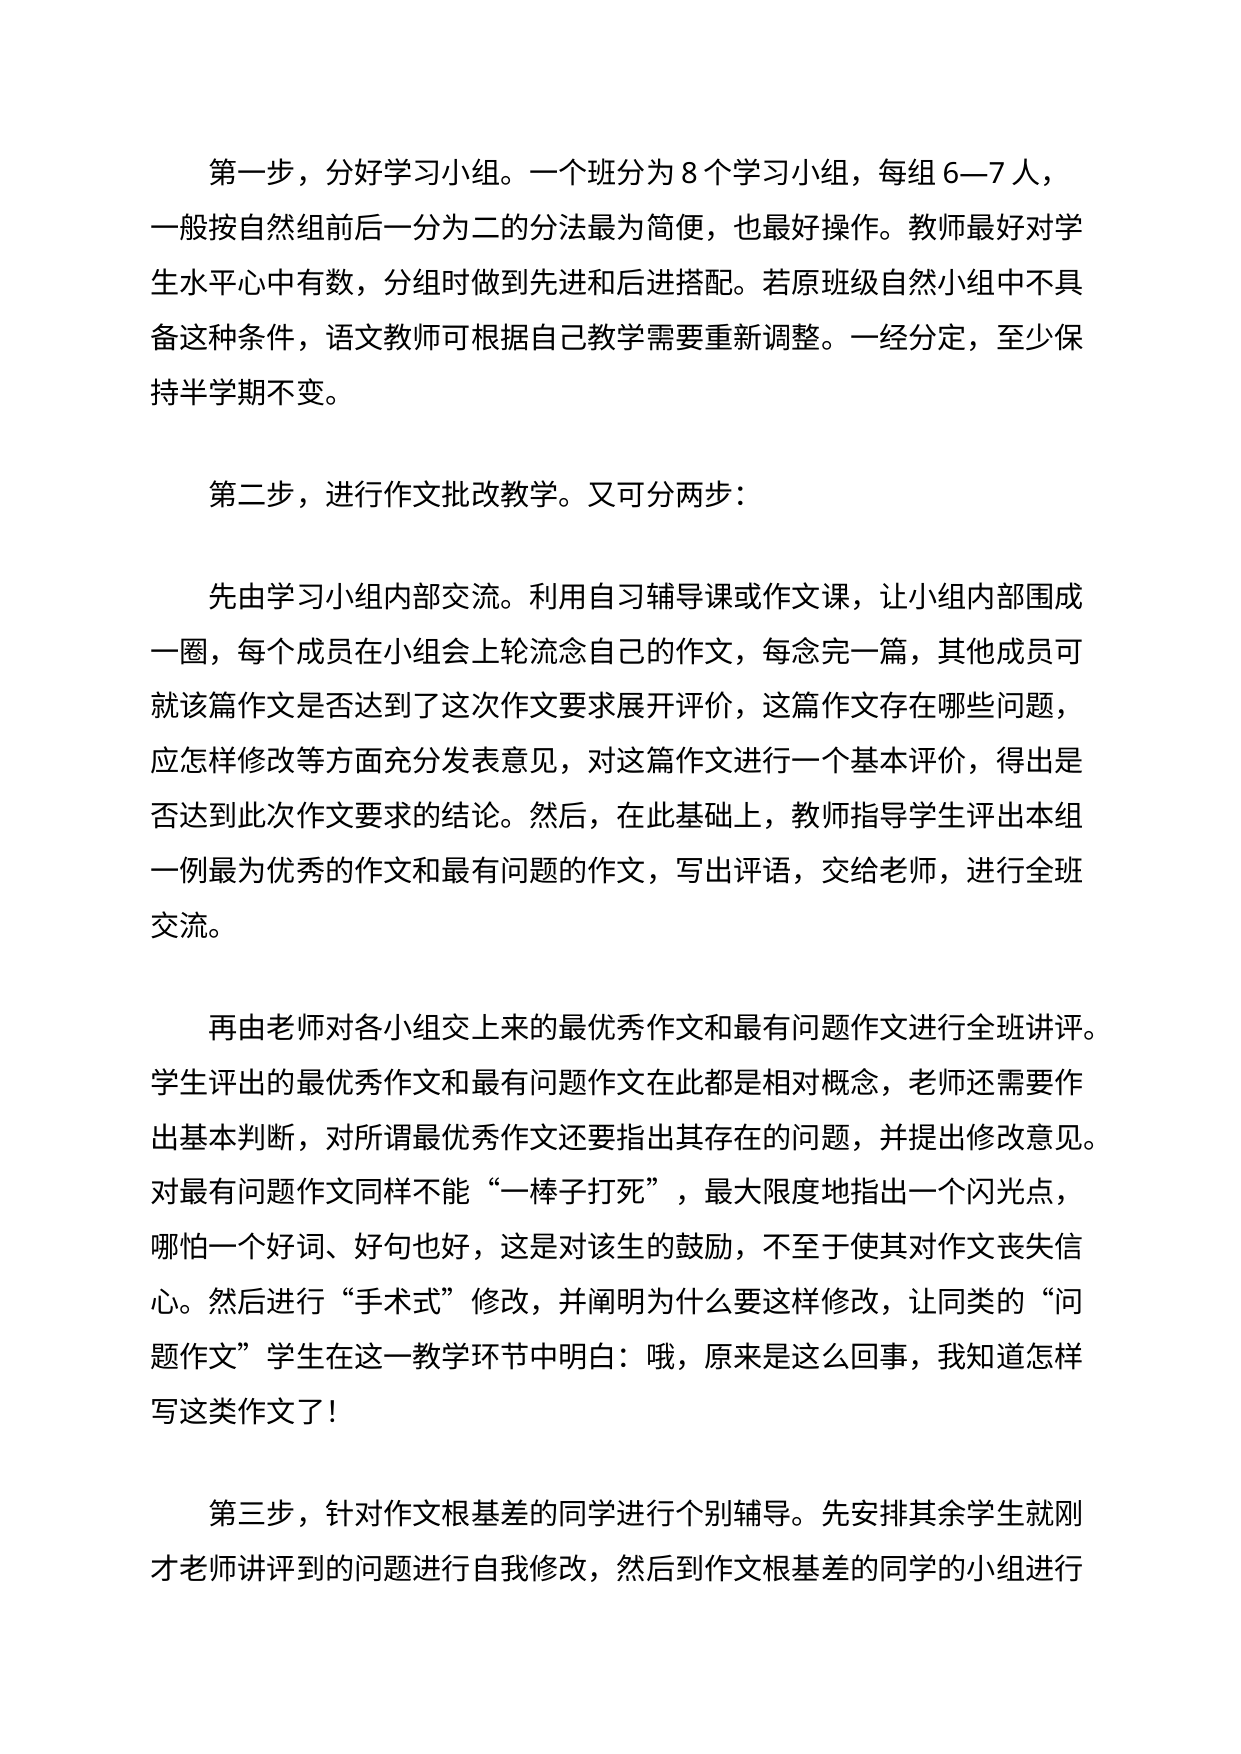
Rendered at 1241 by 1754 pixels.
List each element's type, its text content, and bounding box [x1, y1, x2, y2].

text 再由老师对各小组交上来的最优秀作文和最有问题作文进行全班讲评。学生评出的最优秀作文和最有问题作文在此都是相对概念，老师还需要作出基本判断，对所谓最优秀作文还要指出其存在的问题，并提出修改意见。对最有问题作文同样不能“一棒子打死”，最大限度地指出一个闪光点，哪怕一个好词、好句也好，这是对该生的鼓励，不至于使其对作文丧失信心。然后进行“手术式”修改，并阐明为什么要这样修改，让同类的“问题作文”学生在这一教学环节中明白：哦，原来是这么回事，我知道怎样写这类作文了！ [150, 1004, 1090, 1431]
text 第一步，分好学习小组。一个班分为8个学习小组，每组6—7人，一般按自然组前后一分为二的分法最为简便，也最好操作。教师最好对学生水平心中有数，分组时做到先进和后进搭配。若原班级自然小组中不具备这种条件，语文教师可根据自己教学需要重新调整。一经分定，至少保持半学期不变。 [150, 150, 1090, 412]
text 先由学习小组内部交流。利用自习辅导课或作文课，让小组内部围成一圈，每个成员在小组会上轮流念自己的作文，每念完一篇，其他成员可就该篇作文是否达到了这次作文要求展开评价，这篇作文存在哪些问题，应怎样修改等方面充分发表意见，对这篇作文进行一个基本评价，得出是否达到此次作文要求的结论。然后，在此基础上，教师指导学生评出本组一例最为优秀的作文和最有问题的作文，写出评语，交给老师，进行全班交流。 [150, 573, 1090, 945]
text 第二步，进行作文批改教学。又可分两步： [150, 471, 1090, 514]
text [150, 1490, 1090, 1588]
